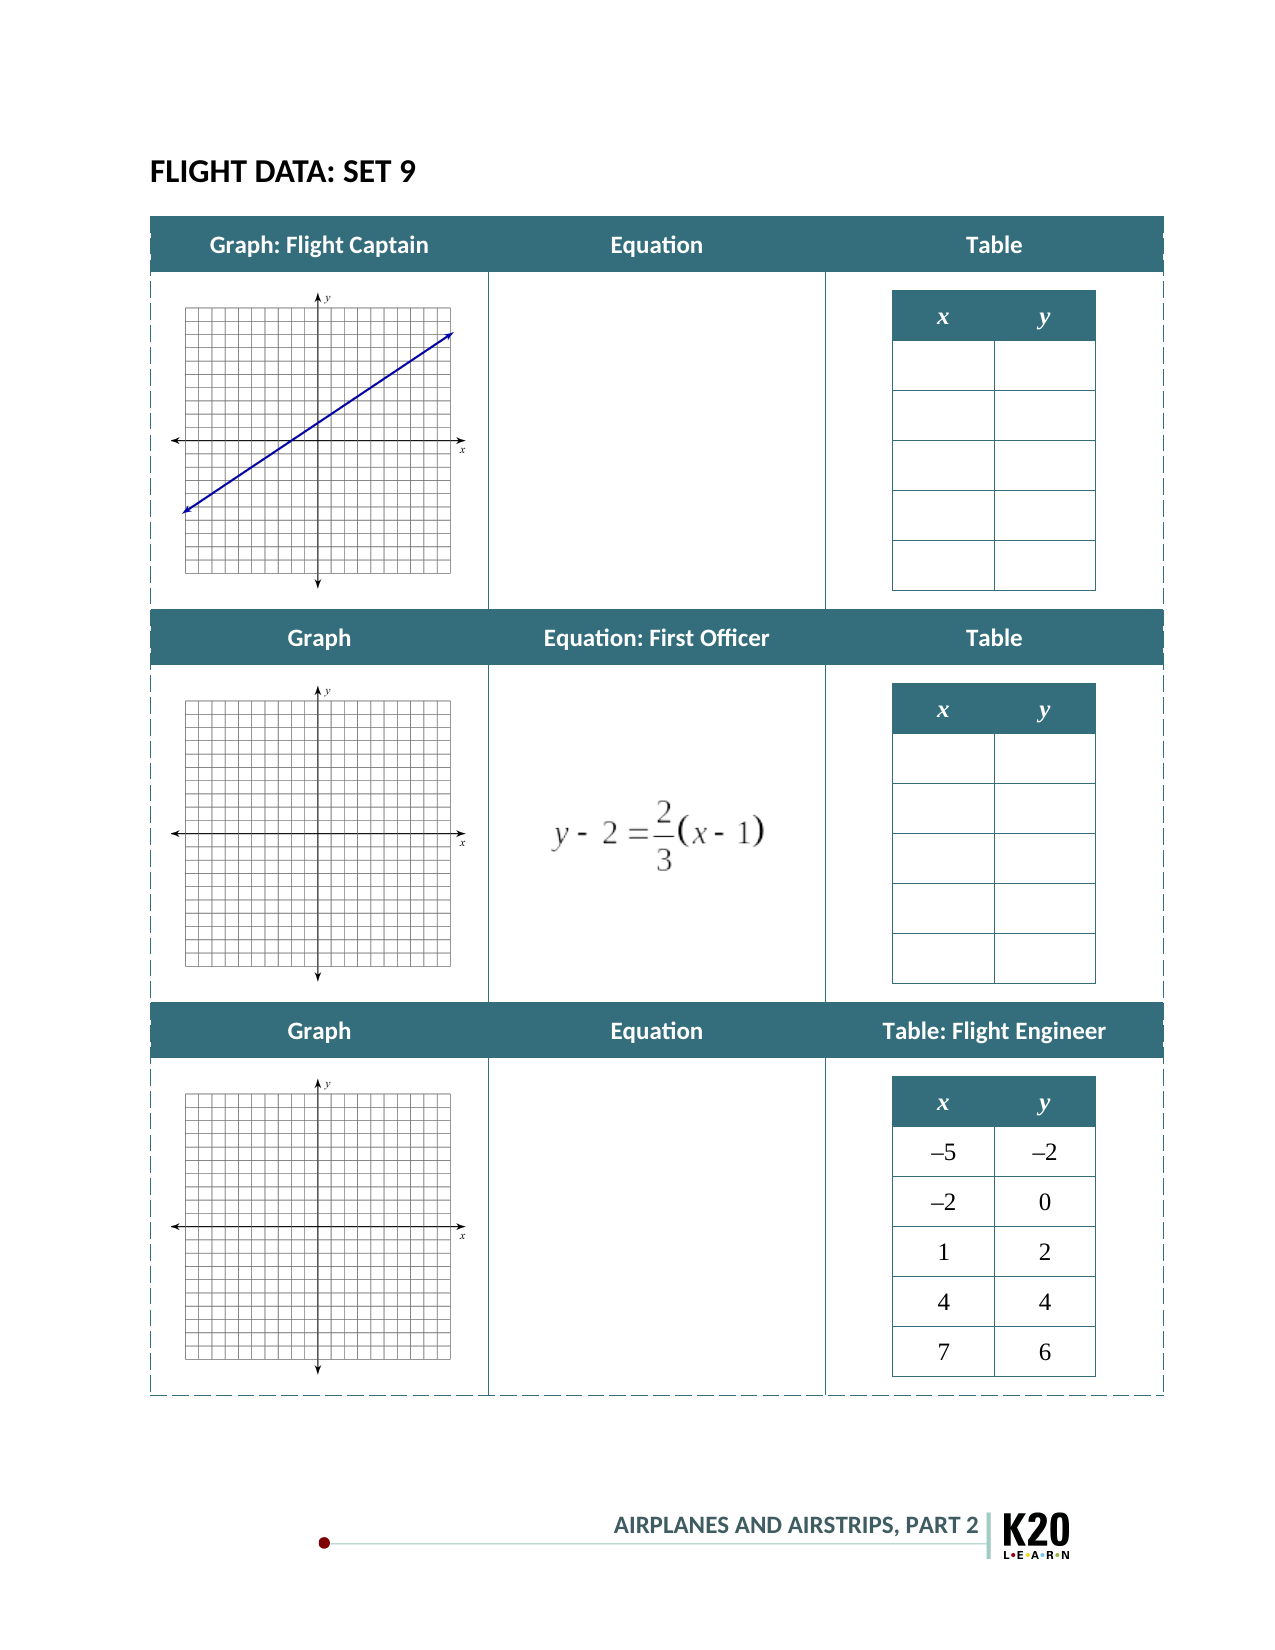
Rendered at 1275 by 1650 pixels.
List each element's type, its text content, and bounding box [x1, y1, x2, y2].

table_cell [489, 1058, 825, 1395]
table_cell Graph [151, 609, 488, 664]
table_cell [489, 272, 825, 609]
table_cell Equation: First Officer [489, 609, 825, 664]
table_cell [826, 665, 1163, 1002]
picture [318, 1509, 1069, 1562]
table_cell [489, 665, 825, 1002]
table_cell [151, 1058, 488, 1395]
table_cell Table: Flight Engineer [826, 1002, 1163, 1057]
title Flight Data: Set 9 [150, 150, 1125, 191]
table_header Equation [489, 216, 825, 271]
table_cell [151, 272, 488, 609]
picture [171, 683, 468, 984]
table_header Table [826, 216, 1163, 271]
picture [171, 290, 468, 591]
table_cell [826, 1058, 1163, 1395]
table_cell [826, 272, 1163, 609]
table_cell Graph [151, 1002, 488, 1057]
picture [171, 1076, 468, 1377]
table_cell [151, 665, 488, 1002]
table_cell Table [826, 609, 1163, 664]
table_cell Equation [489, 1002, 825, 1057]
table_header Graph: Flight Captain [151, 216, 488, 271]
